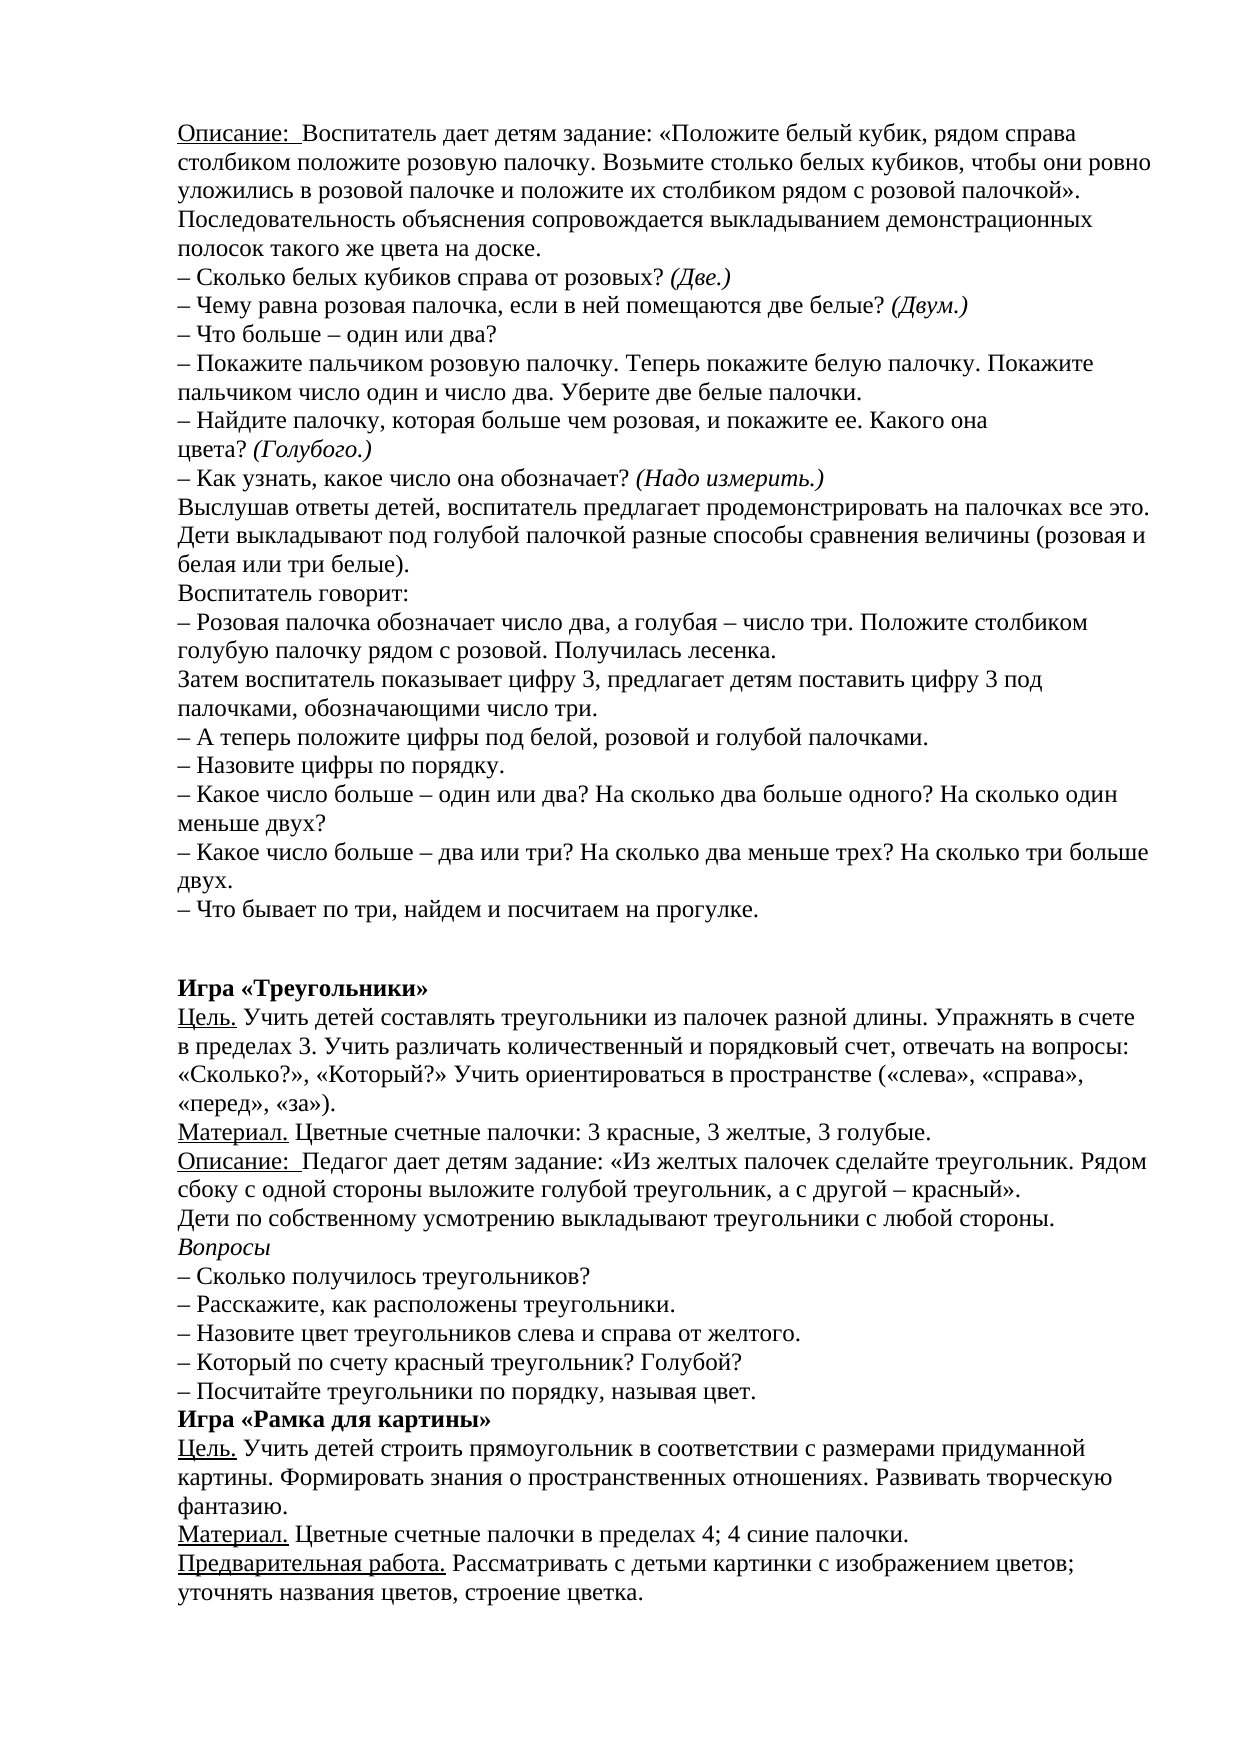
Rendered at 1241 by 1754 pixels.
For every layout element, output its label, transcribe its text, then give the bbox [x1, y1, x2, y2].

text Последовательность объяснения сопровождается выкладыванием демонстрационных полосок такого же цвета на доске. [177, 204, 1152, 262]
text Материал. Цветные счетные палочки в пределах 4; 4 синие палочки. [177, 1519, 1152, 1548]
text – Что больше – один или два? [177, 319, 1152, 348]
text – Розовая палочка обозначает число два, а голубая – число три. Положите столбиком голубую палочку рядом с розовой. Получилась лесенка. [177, 607, 1152, 664]
text Игра «Треугольники» [177, 973, 1152, 1002]
text Описание: Воспитатель дает детям задание: «Положите белый кубик, рядом справа столбиком положите розовую палочку. Возьмите столько белых кубиков, чтобы они ровно уложились в розовой палочке и положите их столбиком рядом с розовой палочкой». [177, 118, 1152, 204]
text Воспитатель говорит: [177, 578, 1152, 607]
text Материал. Цветные счетные палочки: 3 красные, 3 желтые, 3 голубые. [177, 1117, 1152, 1146]
text – Который по счету красный треугольник? Голубой? [177, 1347, 1152, 1376]
text – Назовите цифры по порядку. [177, 751, 1152, 779]
text Игра «Рамка для картины» [177, 1404, 1152, 1433]
text – Посчитайте треугольники по порядку, называя цвет. [177, 1376, 1152, 1404]
text – Найдите палочку, которая больше чем розовая, и покажите ее. Какого она цвета? (Голубого.) [177, 406, 1152, 463]
text – Покажите пальчиком розовую палочку. Теперь покажите белую палочку. Покажите пальчиком число один и число два. Уберите две белые палочки. [177, 348, 1152, 406]
text – Какое число больше – два или три? На сколько два меньше трех? На сколько три больше двух. [177, 837, 1152, 894]
text Цель. Учить детей строить прямоугольник в соответствии с размерами придуманной картины. Формировать знания о пространственных отношениях. Развивать творческую фантазию. [177, 1433, 1152, 1519]
text Дети выкладывают под голубой палочкой разные способы сравнения величины (розовая и белая или три белые). [177, 521, 1152, 578]
text – Чему равна розовая палочка, если в ней помещаются две белые? (Двум.) [177, 291, 1152, 319]
text – Сколько белых кубиков справа от розовых? (Две.) [177, 262, 1152, 291]
text Вопросы [177, 1232, 1152, 1261]
text – Что бывает по три, найдем и посчитаем на прогулке. [177, 894, 1152, 923]
text Описание: Педагог дает детям задание: «Из желтых палочек сделайте треугольник. Рядом сбоку с одной стороны выложите голубой треугольник, а с другой – красный». [177, 1146, 1152, 1203]
text Предварительная работа. Рассматривать с детьми картинки с изображением цветов; уточнять названия цветов, строение цветка. [177, 1548, 1152, 1606]
text Затем воспитатель показывает цифру 3, предлагает детям поставить цифру 3 под палочками, обозначающими число три. [177, 664, 1152, 722]
text – Как узнать, какое число она обозначает? (Надо измерить.) [177, 463, 1152, 492]
text Дети по собственному усмотрению выкладывают треугольники с любой стороны. [177, 1203, 1152, 1232]
text – Сколько получилось треугольников? [177, 1261, 1152, 1289]
text Цель. Учить детей составлять треугольники из палочек разной длины. Упражнять в счете в пределах 3. Учить различать количественный и порядковый счет, отвечать на вопросы: «Сколько?», «Который?» Учить ориентироваться в пространстве («слева», «справа», «перед», «за»). [177, 1002, 1152, 1117]
text – А теперь положите цифры под белой, розовой и голубой палочками. [177, 722, 1152, 751]
text – Назовите цвет треугольников слева и справа от желтого. [177, 1318, 1152, 1347]
text Выслушав ответы детей, воспитатель предлагает продемонстрировать на палочках все это. [177, 492, 1152, 521]
text – Какое число больше – один или два? На сколько два больше одного? На сколько один меньше двух? [177, 779, 1152, 837]
text – Расскажите, как расположены треугольники. [177, 1289, 1152, 1318]
